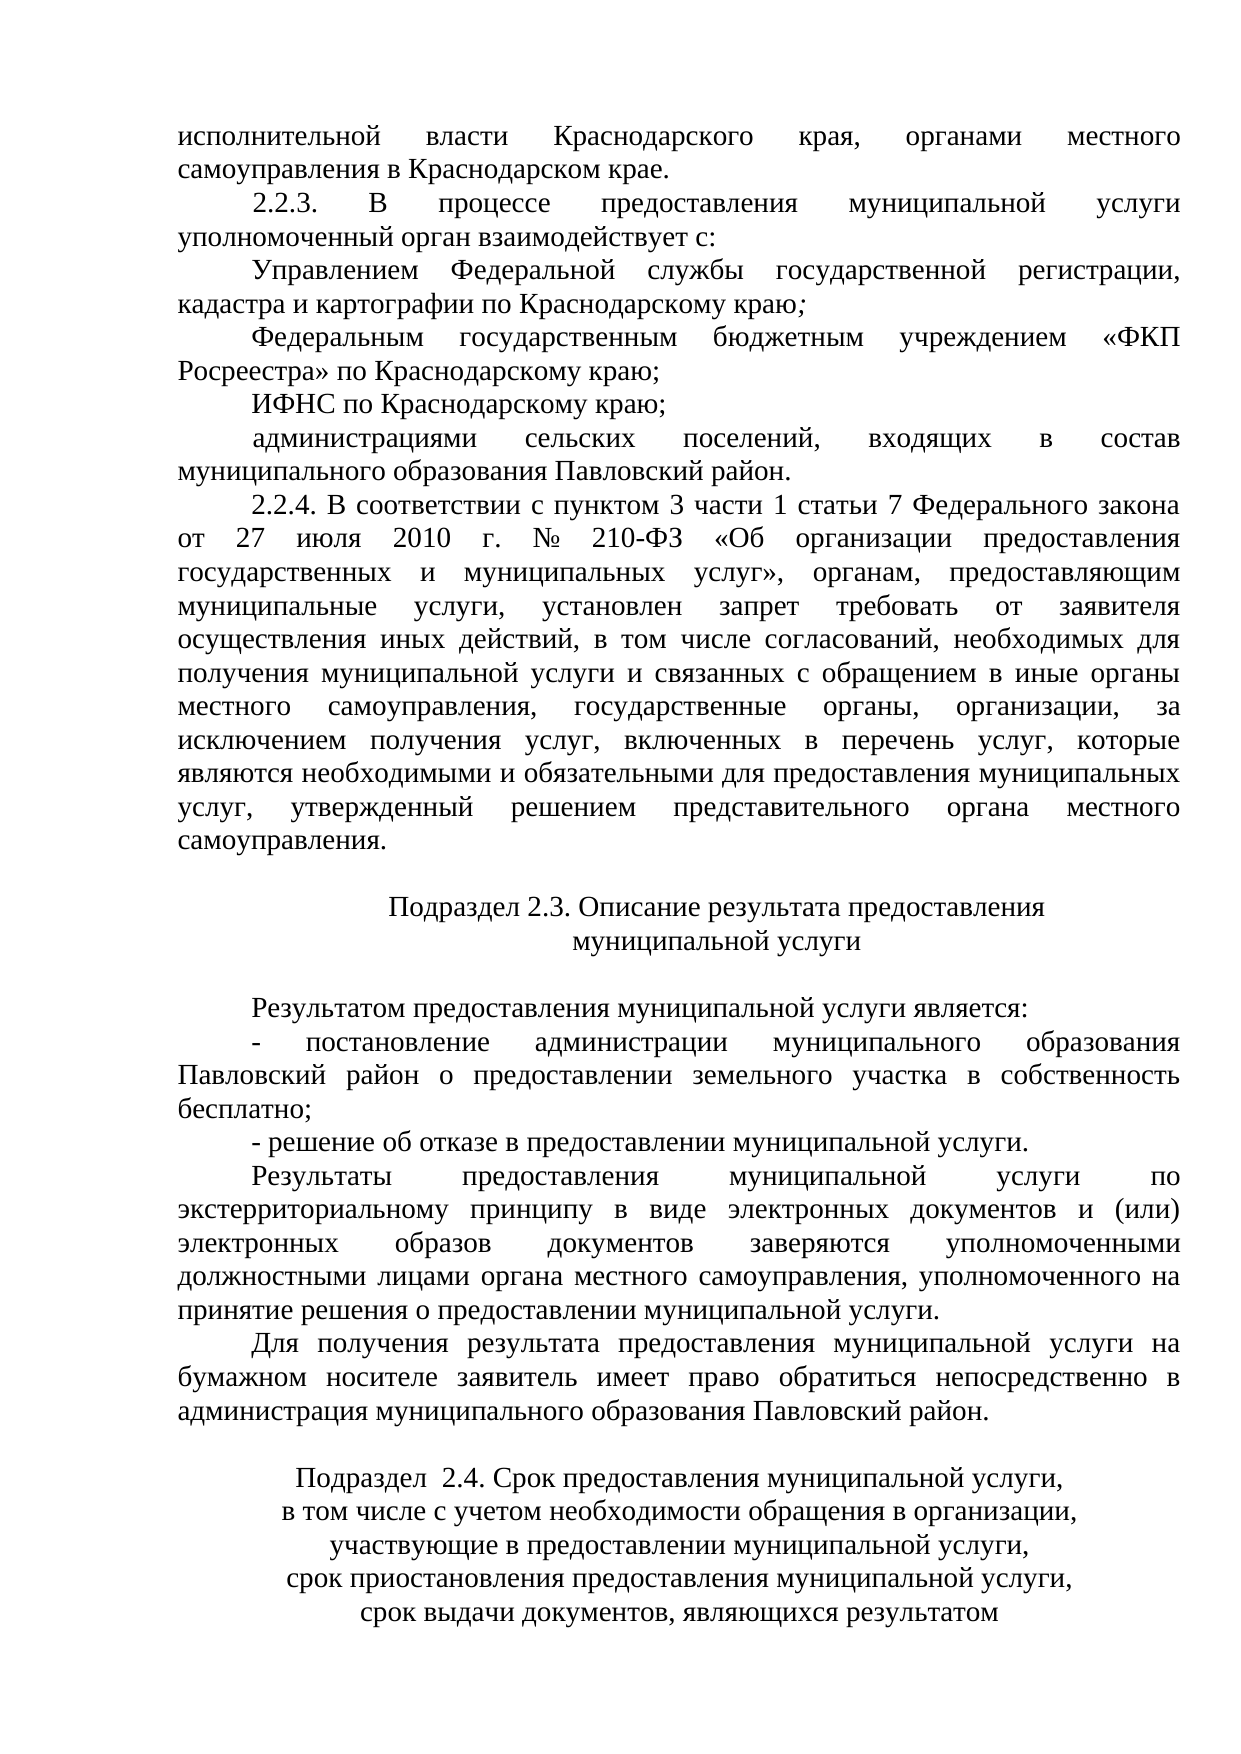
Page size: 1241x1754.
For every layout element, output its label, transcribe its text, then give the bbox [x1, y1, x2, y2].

text участвующие в предоставлении муниципальной услуги, [177, 1527, 1182, 1560]
text ИФНС по Краснодарскому краю; [177, 386, 1181, 420]
text Федеральным государственным бюджетным учреждением «ФКП Росреестра» по Краснодарскому краю; [177, 319, 1181, 386]
text 2.2.3. В процессе предоставления муниципальной услуги уполномоченный орган взаимодействует с: [177, 185, 1181, 252]
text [177, 118, 1181, 185]
text срок приостановления предоставления муниципальной услуги, [177, 1560, 1182, 1594]
text срок выдачи документов, являющихся результатом [177, 1594, 1182, 1627]
text Управлением Федеральной службы государственной регистрации, кадастра и картографии по Краснодарскому краю; [177, 252, 1181, 319]
text Для получения результата предоставления муниципальной услуги на бумажном носителе заявитель имеет право обратиться непосредственно в администрация муниципального образования Павловский район. [177, 1326, 1181, 1426]
text муниципальной услуги [177, 923, 1181, 957]
text Результатом предоставления муниципальной услуги является: [177, 990, 1181, 1024]
text Результаты предоставления муниципальной услуги по экстерриториальному принципу в виде электронных документов и (или) электронных образов документов заверяются уполномоченными должностными лицами органа местного самоуправления, уполномоченного на принятие решения о предоставлении муниципальной услуги. [177, 1158, 1181, 1326]
text - постановление администрации муниципального образования Павловский район о предоставлении земельного участка в собственность бесплатно; [177, 1024, 1181, 1124]
text Подраздел 2.3. Описание результата предоставления [177, 889, 1181, 923]
text Подраздел 2.4. Срок предоставления муниципальной услуги, [177, 1460, 1182, 1493]
text в том числе с учетом необходимости обращения в организации, [177, 1493, 1182, 1527]
text 2.2.4. В соответствии с пунктом 3 части 1 статьи 7 Федерального закона от 27 июля 2010 г. № 210-ФЗ «Об организации предоставления государственных и муниципальных услуг», органам, предоставляющим муниципальные услуги, установлен запрет требовать от заявителя осуществления иных действий, в том числе согласований, необходимых для получения муниципальной услуги и связанных с обращением в иные органы местного самоуправления, государственные органы, организации, за исключением получения услуг, включенных в перечень услуг, которые являются необходимыми и обязательными для предоставления муниципальных услуг, утвержденный решением представительного органа местного самоуправления. [177, 487, 1181, 856]
text администрациями сельских поселений, входящих в состав муниципального образования Павловский район. [177, 420, 1181, 487]
text - решение об отказе в предоставлении муниципальной услуги. [177, 1124, 1181, 1158]
